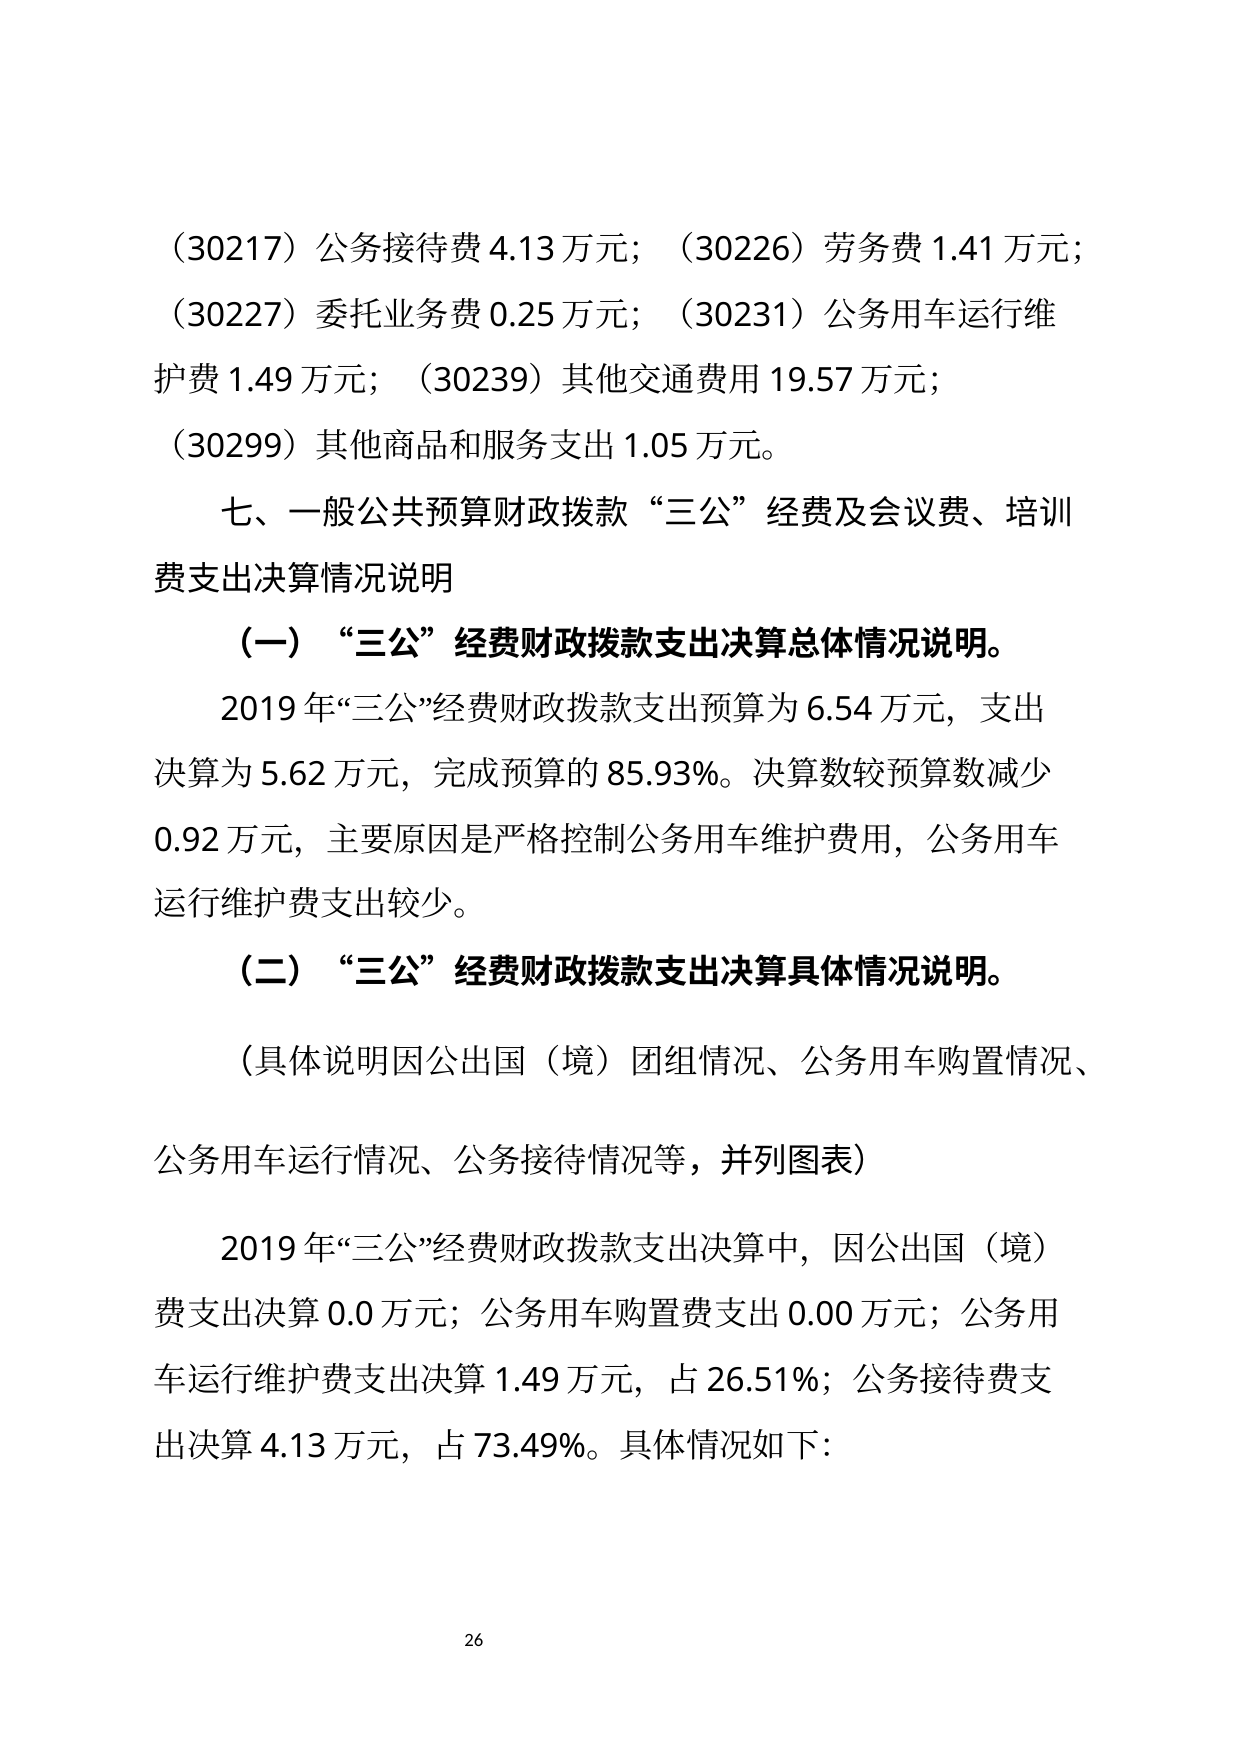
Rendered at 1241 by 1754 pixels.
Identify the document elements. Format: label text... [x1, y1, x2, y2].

text 2019年“三公”经费财政拨款支出预算为6.54万元，支出决算为5.62万元，完成预算的85.93%。决算数较预算数减少0.92万元，主要原因是严格控制公务用车维护费用，公务用车运行维护费支出较少。 [153, 674, 1075, 937]
text 七、一般公共预算财政拨款“三公”经费及会议费、培训费支出决算情况说明 [153, 477, 1075, 608]
text （一）“三公”经费财政拨款支出决算总体情况说明。 [153, 608, 1075, 674]
text （二）“三公”经费财政拨款支出决算具体情况说明。 [153, 937, 1075, 1002]
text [153, 215, 1075, 477]
text （具体说明因公出国（境）团组情况、公务用车购置情况、公务用车运行情况、公务接待情况等，并列图表） [153, 1026, 1075, 1190]
text 2019年“三公”经费财政拨款支出决算中，因公出国（境）费支出决算0.0万元；公务用车购置费支出0.00万元；公务用车运行维护费支出决算1.49万元，占26.51%；公务接待费支出决算4.13万元，占73.49%。具体情况如下： [153, 1214, 1075, 1477]
